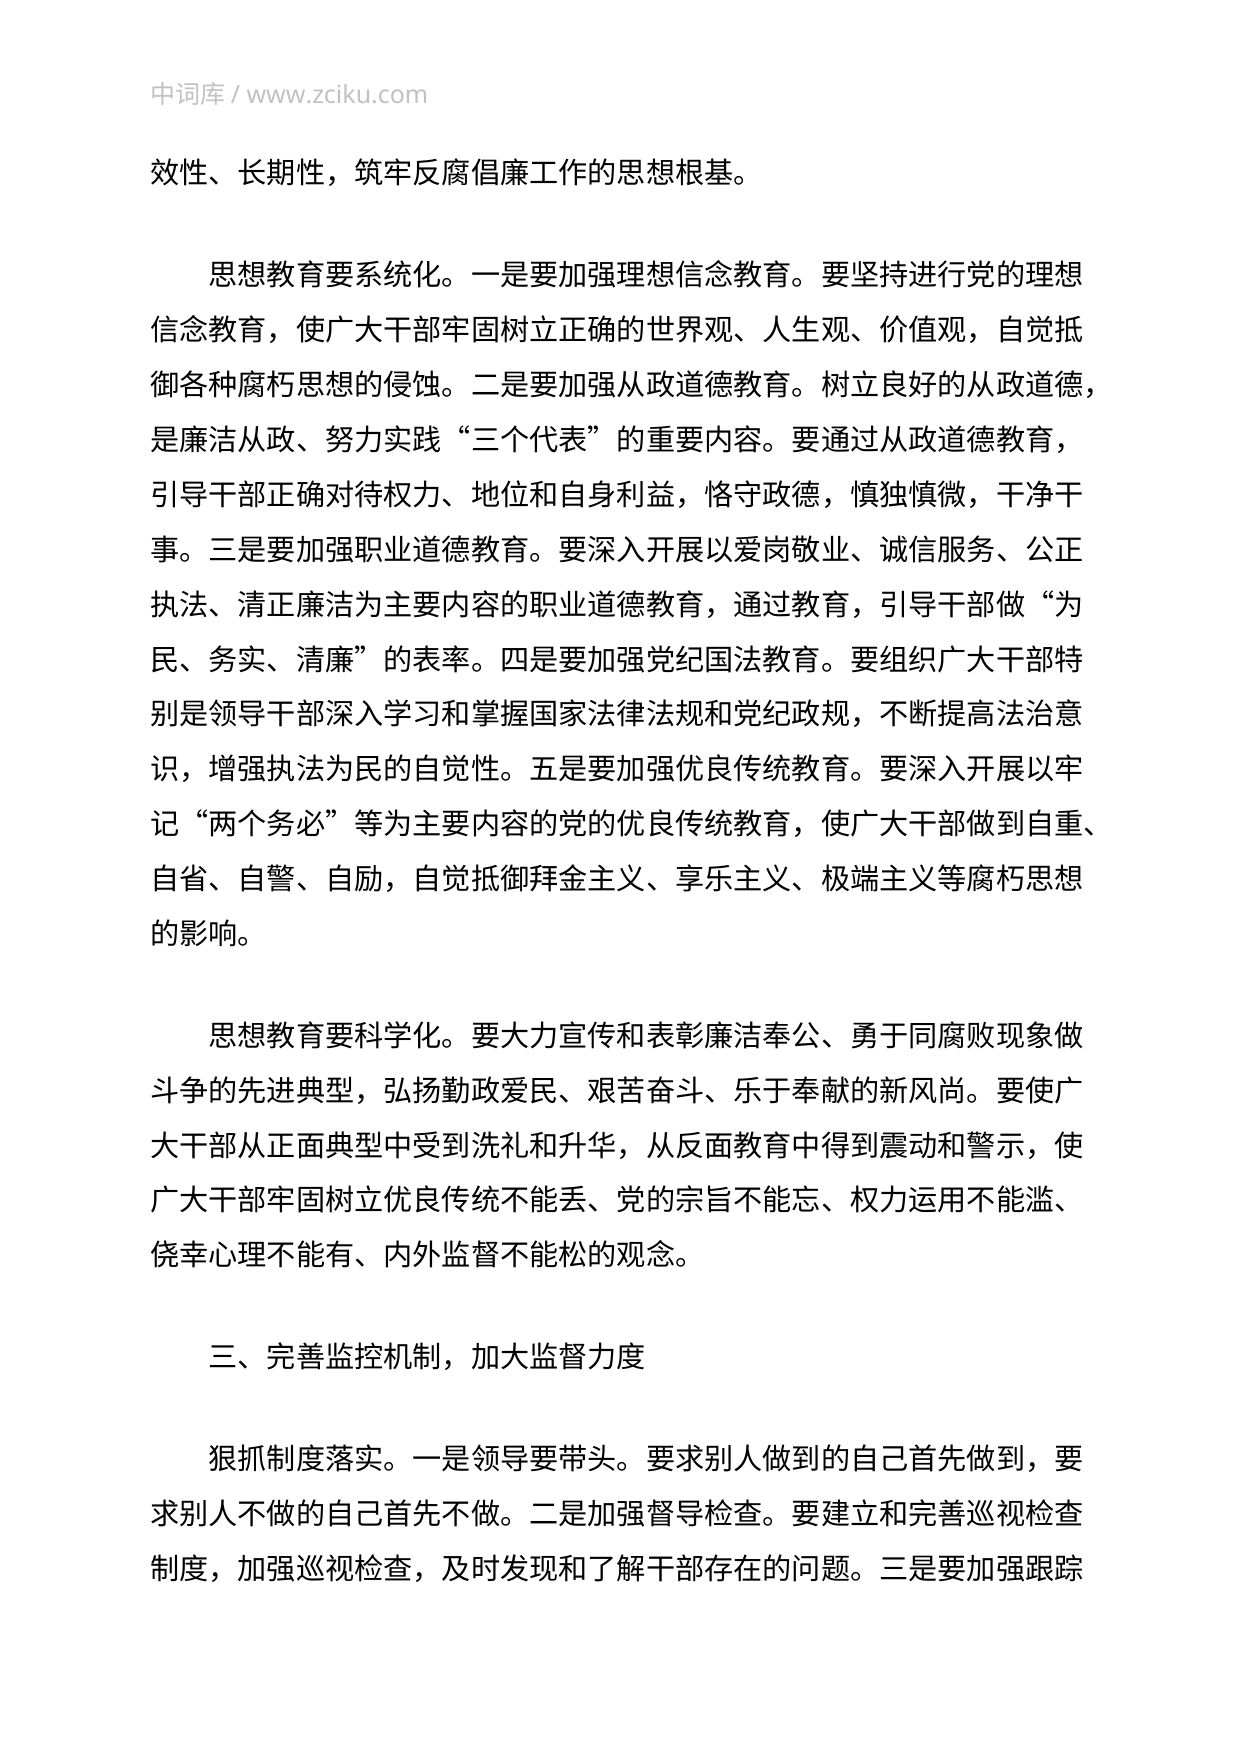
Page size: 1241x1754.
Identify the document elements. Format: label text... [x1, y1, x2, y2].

text 思想教育要科学化。要大力宣传和表彰廉洁奉公、勇于同腐败现象做斗争的先进典型，弘扬勤政爱民、艰苦奋斗、乐于奉献的新风尚。要使广大干部从正面典型中受到洗礼和升华，从反面教育中得到震动和警示，使广大干部牢固树立优良传统不能丢、党的宗旨不能忘、权力运用不能滥、侥幸心理不能有、内外监督不能松的观念。 [150, 1012, 1090, 1274]
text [150, 1435, 1090, 1587]
text 思想教育要系统化。一是要加强理想信念教育。要坚持进行党的理想信念教育，使广大干部牢固树立正确的世界观、人生观、价值观，自觉抵御各种腐朽思想的侵蚀。二是要加强从政道德教育。树立良好的从政道德，是廉洁从政、努力实践“三个代表”的重要内容。要通过从政道德教育，引导干部正确对待权力、地位和自身利益，恪守政德，慎独慎微，干净干事。三是要加强职业道德教育。要深入开展以爱岗敬业、诚信服务、公正执法、清正廉洁为主要内容的职业道德教育，通过教育，引导干部做“为民、务实、清廉”的表率。四是要加强党纪国法教育。要组织广大干部特别是领导干部深入学习和掌握国家法律法规和党纪政规，不断提高法治意识，增强执法为民的自觉性。五是要加强优良传统教育。要深入开展以牢记“两个务必”等为主要内容的党的优良传统教育，使广大干部做到自重、自省、自警、自励，自觉抵御拜金主义、享乐主义、极端主义等腐朽思想的影响。 [150, 252, 1090, 953]
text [150, 150, 1090, 192]
text 三、完善监控机制，加大监督力度 [150, 1334, 1090, 1376]
